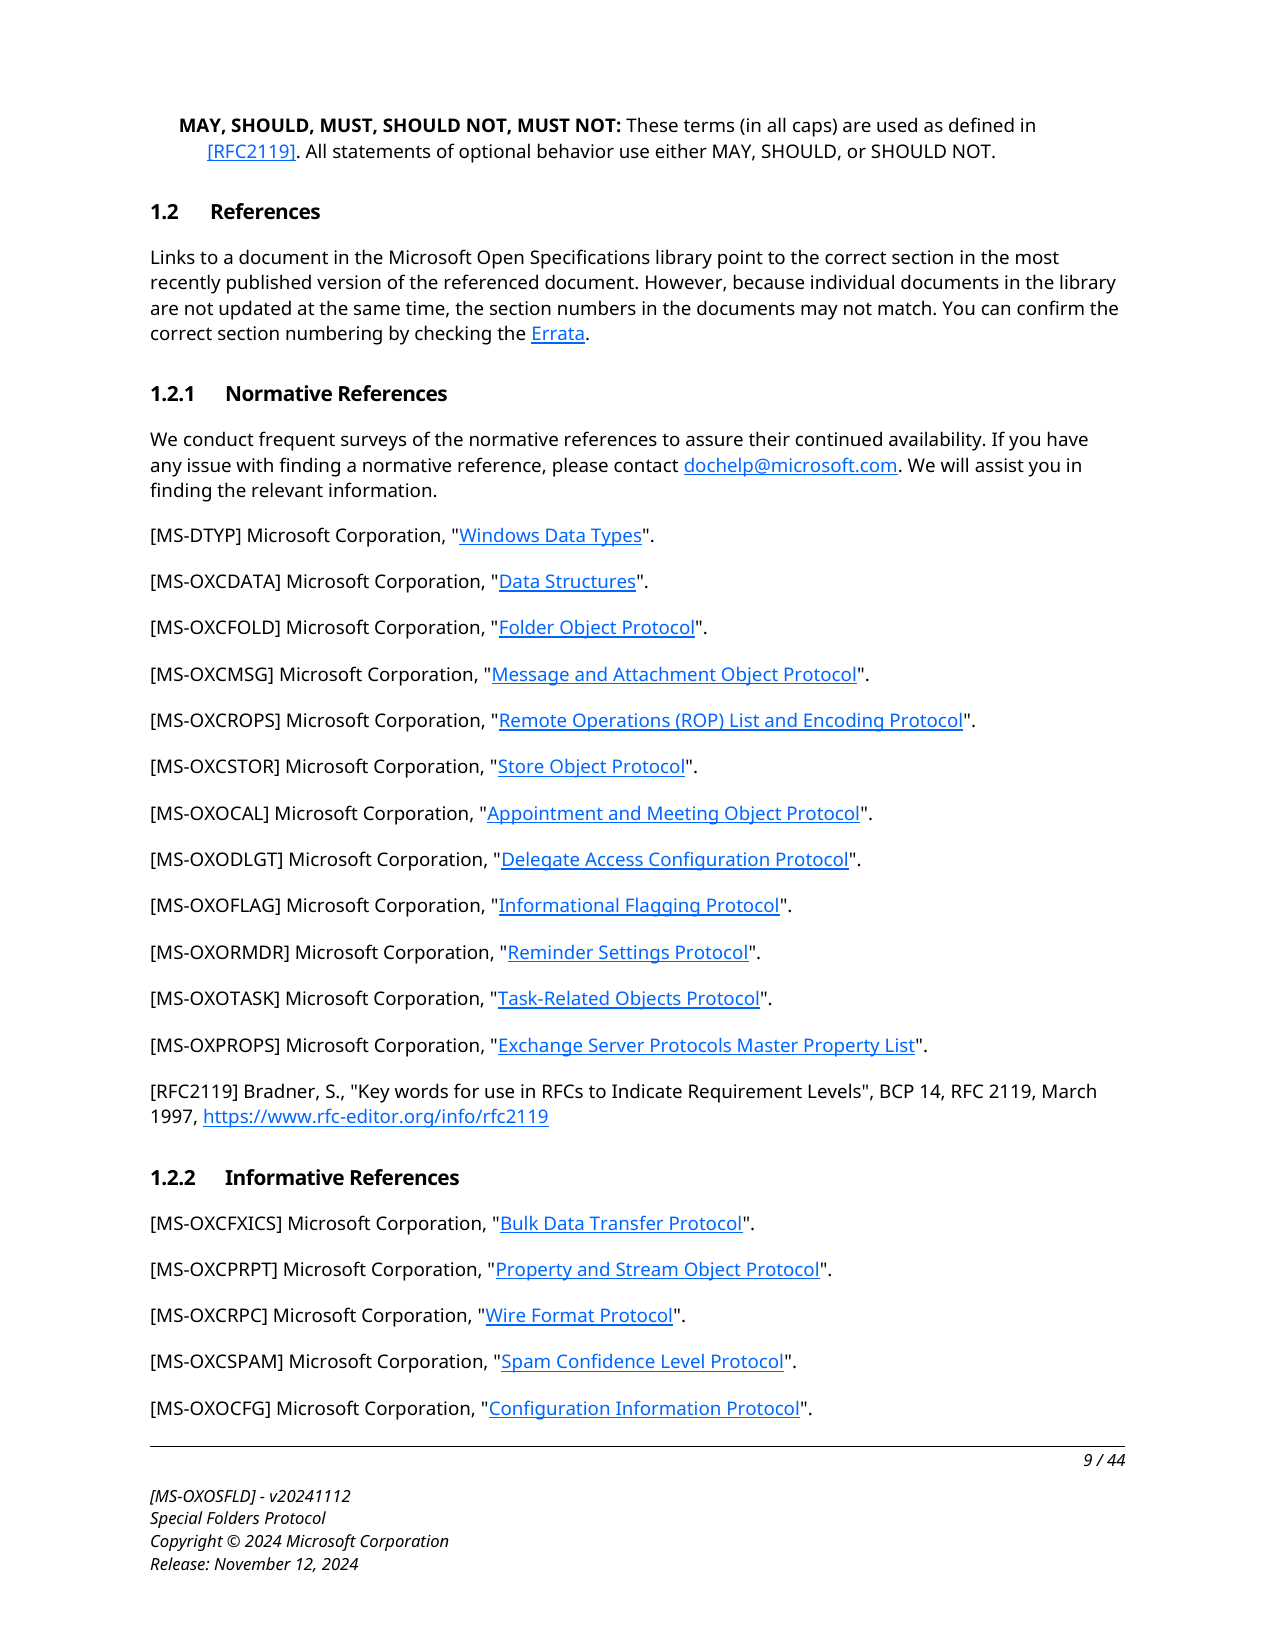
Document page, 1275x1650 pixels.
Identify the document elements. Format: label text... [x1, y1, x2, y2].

text [MS-OXCFXICS] Microsoft Corporation, "Bulk Data Transfer Protocol". [150, 1210, 1125, 1235]
text [MS-OXOTASK] Microsoft Corporation, "Task-Related Objects Protocol". [150, 986, 1125, 1011]
text [MS-OXODLGT] Microsoft Corporation, "Delegate Access Configuration Protocol". [150, 846, 1125, 872]
text [MS-OXCMSG] Microsoft Corporation, "Message and Attachment Object Protocol". [150, 661, 1125, 687]
text [MS-OXCSTOR] Microsoft Corporation, "Store Object Protocol". [150, 754, 1125, 779]
subtitle Normative References [150, 379, 1125, 408]
text [MS-OXORMDR] Microsoft Corporation, "Reminder Settings Protocol". [150, 939, 1125, 965]
text [MS-OXCDATA] Microsoft Corporation, "Data Structures". [150, 568, 1125, 594]
text [RFC2119] Bradner, S., "Key words for use in RFCs to Indicate Requirement Levels", BCP 14, RFC 2119, March 1997, https://www.rfc-editor.org/info/rfc2119 [150, 1078, 1125, 1129]
text [MS-OXOCFG] Microsoft Corporation, "Configuration Information Protocol". [150, 1395, 1125, 1421]
text [MS-DTYP] Microsoft Corporation, "Windows Data Types". [150, 522, 1125, 547]
text [MS-OXOFLAG] Microsoft Corporation, "Informational Flagging Protocol". [150, 893, 1125, 918]
text [MS-OXCROPS] Microsoft Corporation, "Remote Operations (ROP) List and Encoding Protocol". [150, 707, 1125, 733]
text We conduct frequent surveys of the normative references to assure their continued availability. If you have any issue with finding a normative reference, please contact dochelp@microsoft.com. We will assist you in finding the relevant information. [150, 427, 1125, 503]
text MAY, SHOULD, MUST, SHOULD NOT, MUST NOT: These terms (in all caps) are used as defined in [RFC2119]. All statements of optional behavior use either MAY, SHOULD, or SHOULD NOT. [178, 112, 1125, 163]
text [MS-OXOCAL] Microsoft Corporation, "Appointment and Meeting Object Protocol". [150, 800, 1125, 826]
subtitle References [150, 197, 1125, 225]
text Links to a document in the Microsoft Open Specifications library point to the correct section in the most recently published version of the referenced document. However, because individual documents in the library are not updated at the same time, the section numbers in the documents may not match. You can confirm the correct section numbering by checking the Errata. [150, 244, 1125, 346]
text [MS-OXCSPAM] Microsoft Corporation, "Spam Confidence Level Protocol". [150, 1349, 1125, 1374]
text [MS-OXCPRPT] Microsoft Corporation, "Property and Stream Object Protocol". [150, 1256, 1125, 1282]
text [MS-OXCFOLD] Microsoft Corporation, "Folder Object Protocol". [150, 615, 1125, 640]
subtitle Informative References [150, 1163, 1125, 1191]
text [MS-OXCRPC] Microsoft Corporation, "Wire Format Protocol". [150, 1302, 1125, 1328]
text [MS-OXPROPS] Microsoft Corporation, "Exchange Server Protocols Master Property List". [150, 1032, 1125, 1057]
